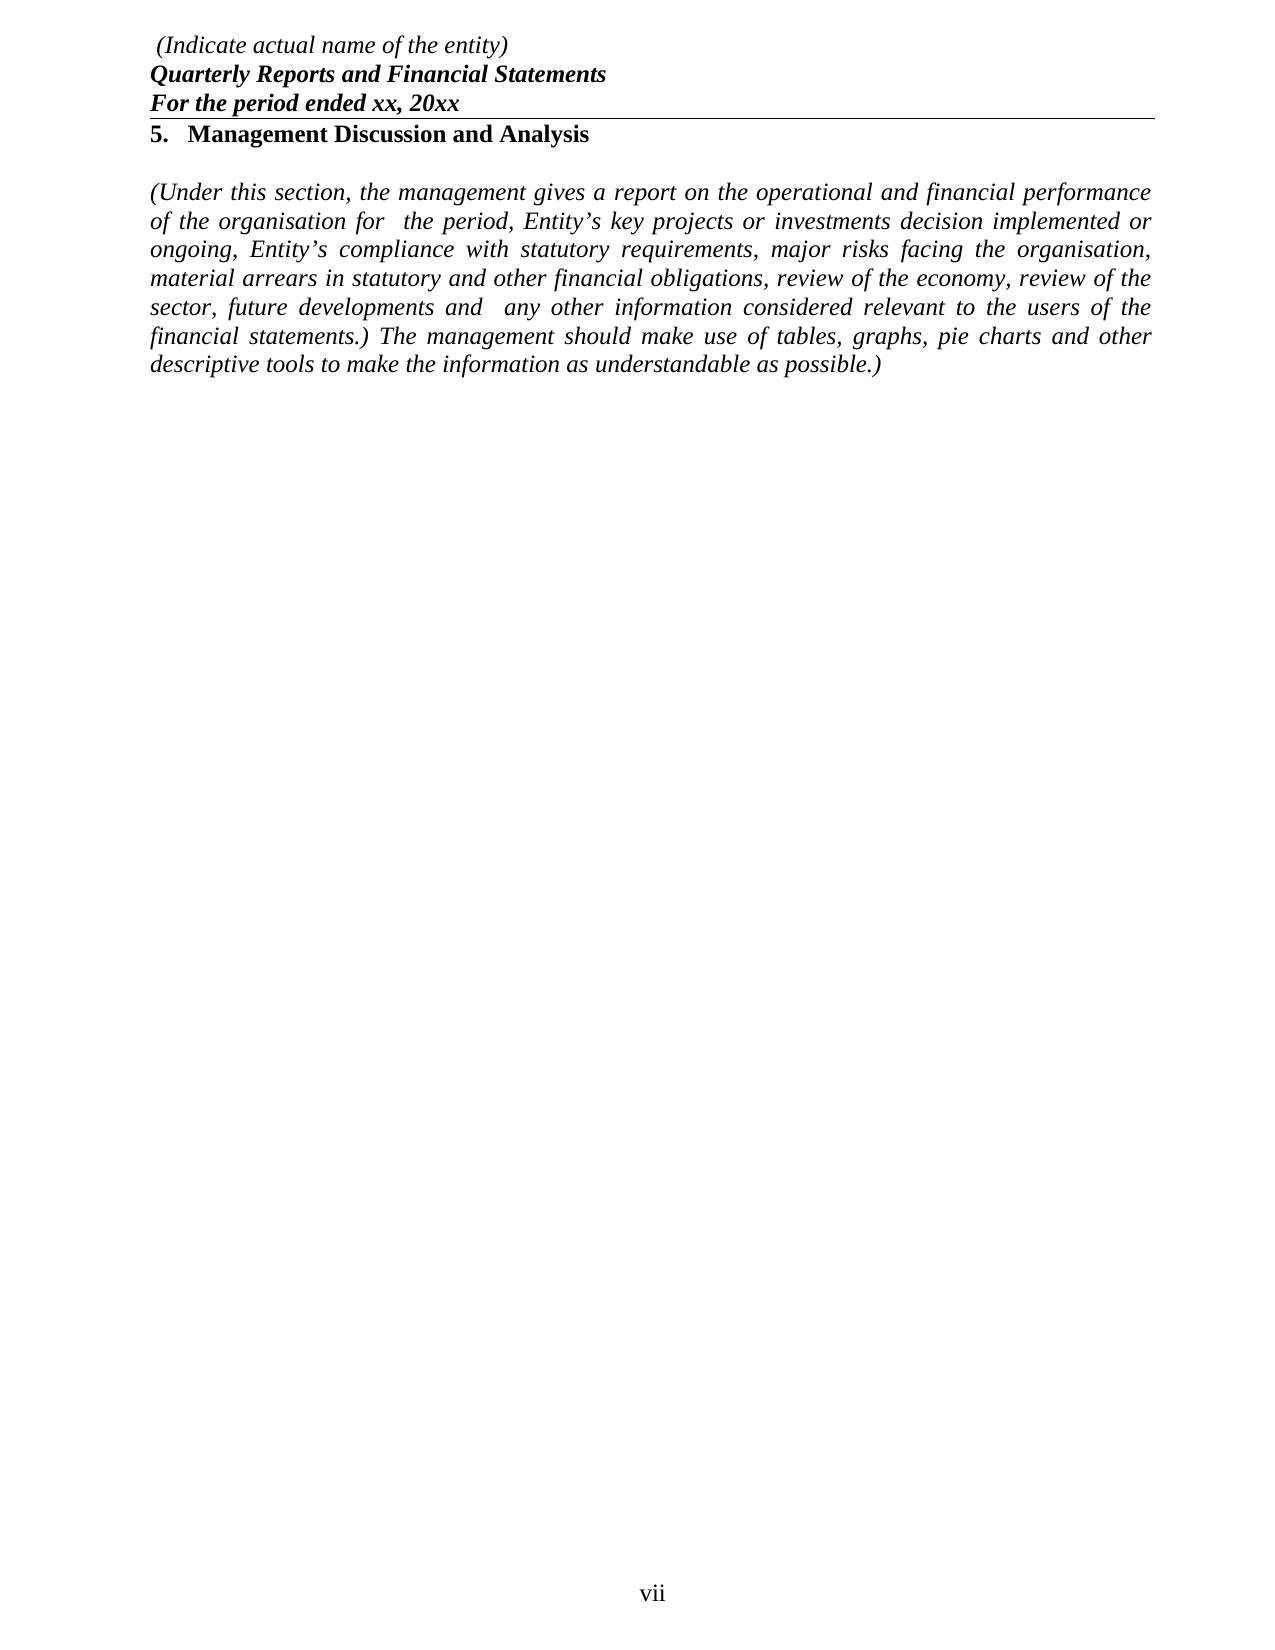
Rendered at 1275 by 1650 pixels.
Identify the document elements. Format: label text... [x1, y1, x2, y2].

subtitle Management Discussion and Analysis [150, 119, 1155, 148]
text (Under this section, the management gives a report on the operational and financial performance of the organisation for the period, Entity’s key projects or investments decision implemented or ongoing, Entity’s compliance with statutory requirements, major risks facing the organisation, material arrears in statutory and other financial obligations, review of the economy, review of the sector, future developments and any other information considered relevant to the users of the financial statements.) The management should make use of tables, graphs, pie charts and other descriptive tools to make the information as understandable as possible.) [150, 177, 1155, 378]
